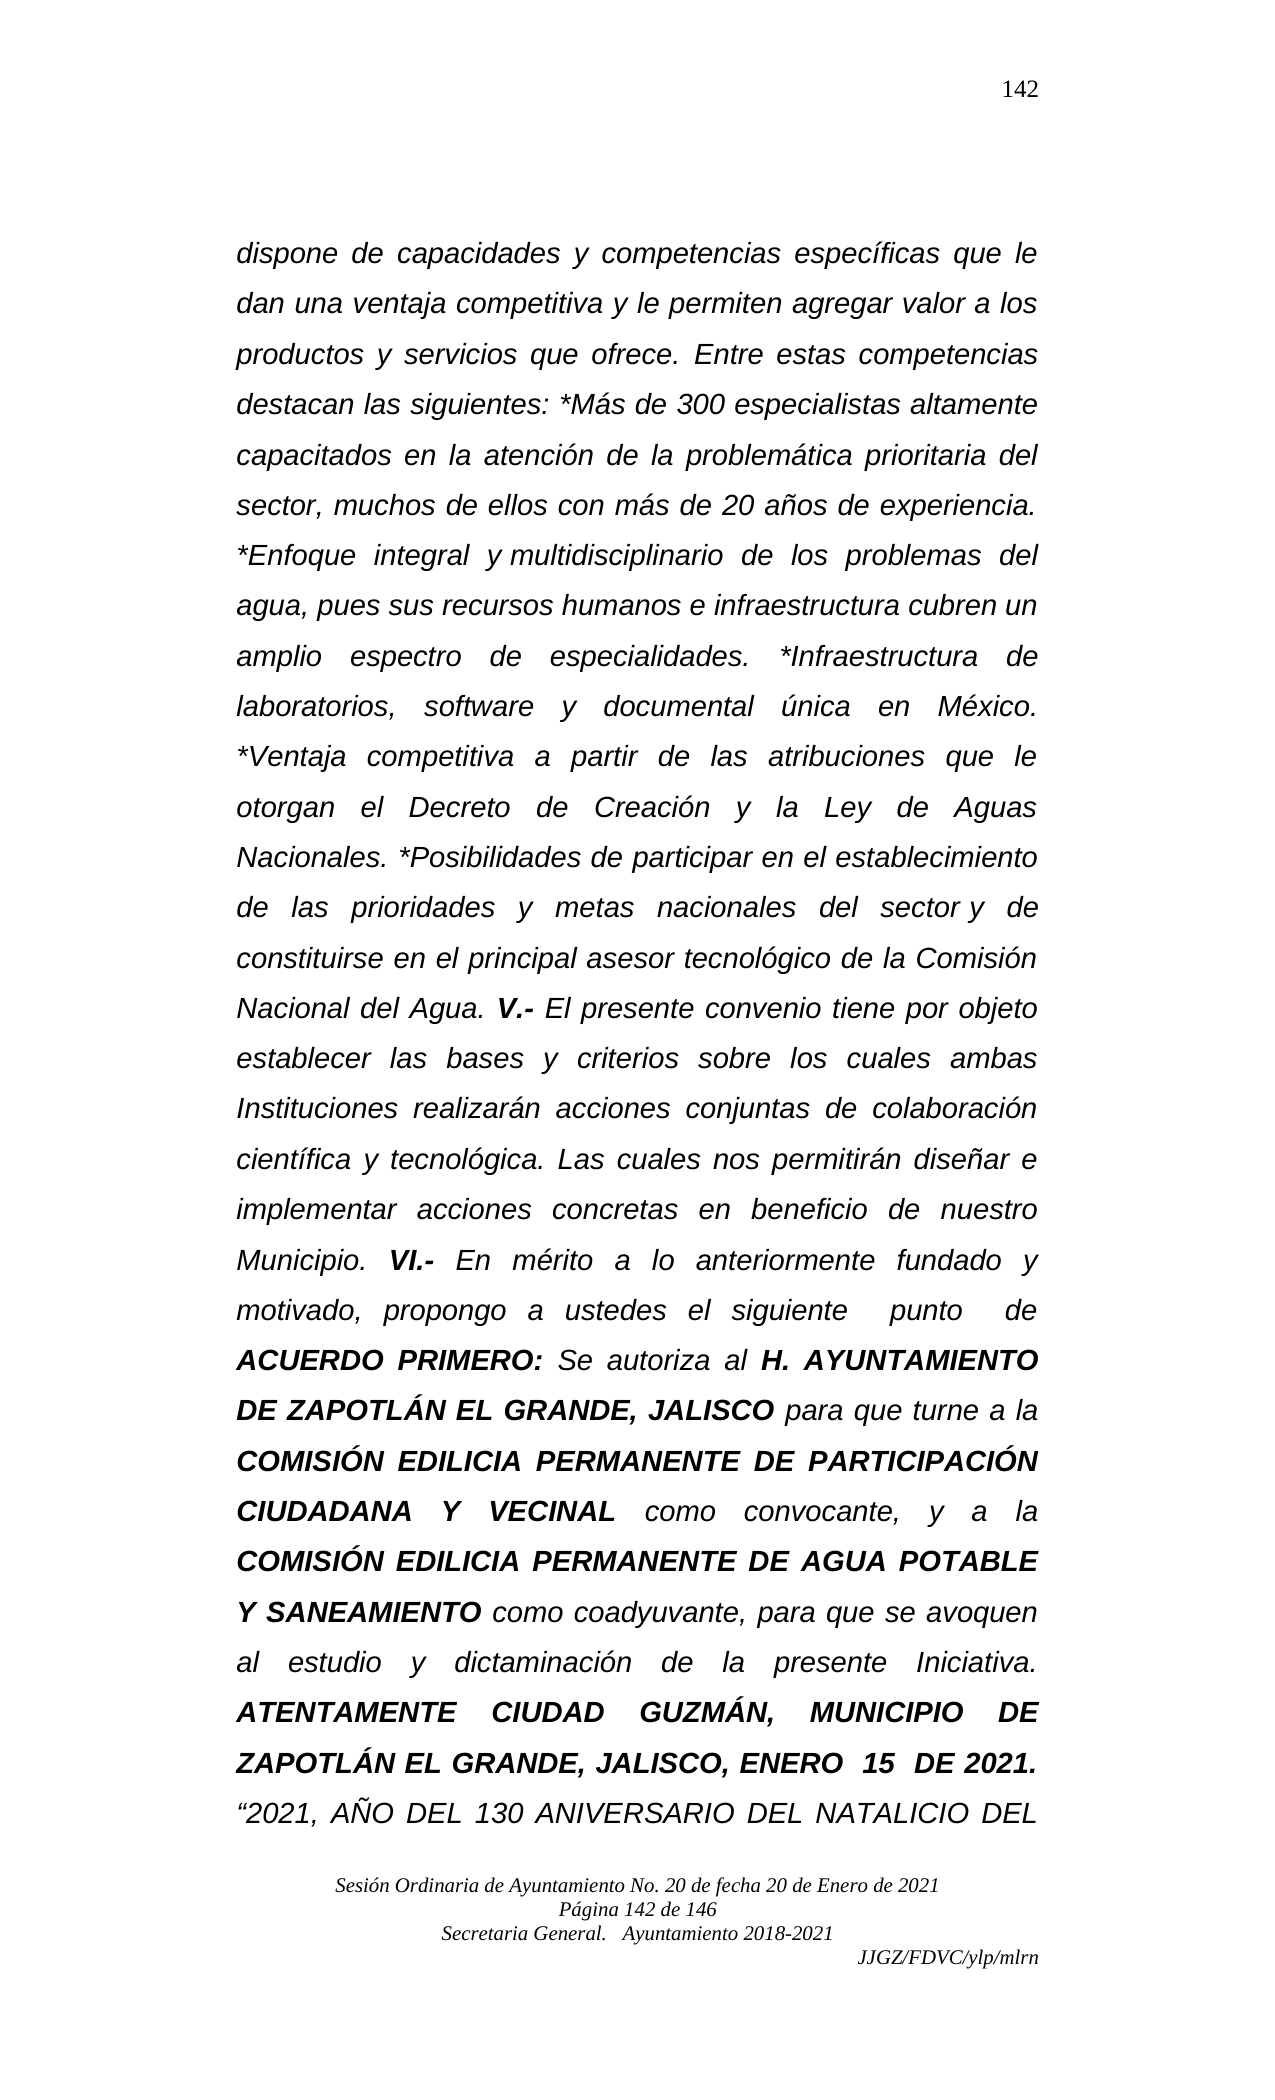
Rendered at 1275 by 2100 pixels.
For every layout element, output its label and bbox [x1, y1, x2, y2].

text [236, 236, 1039, 1796]
